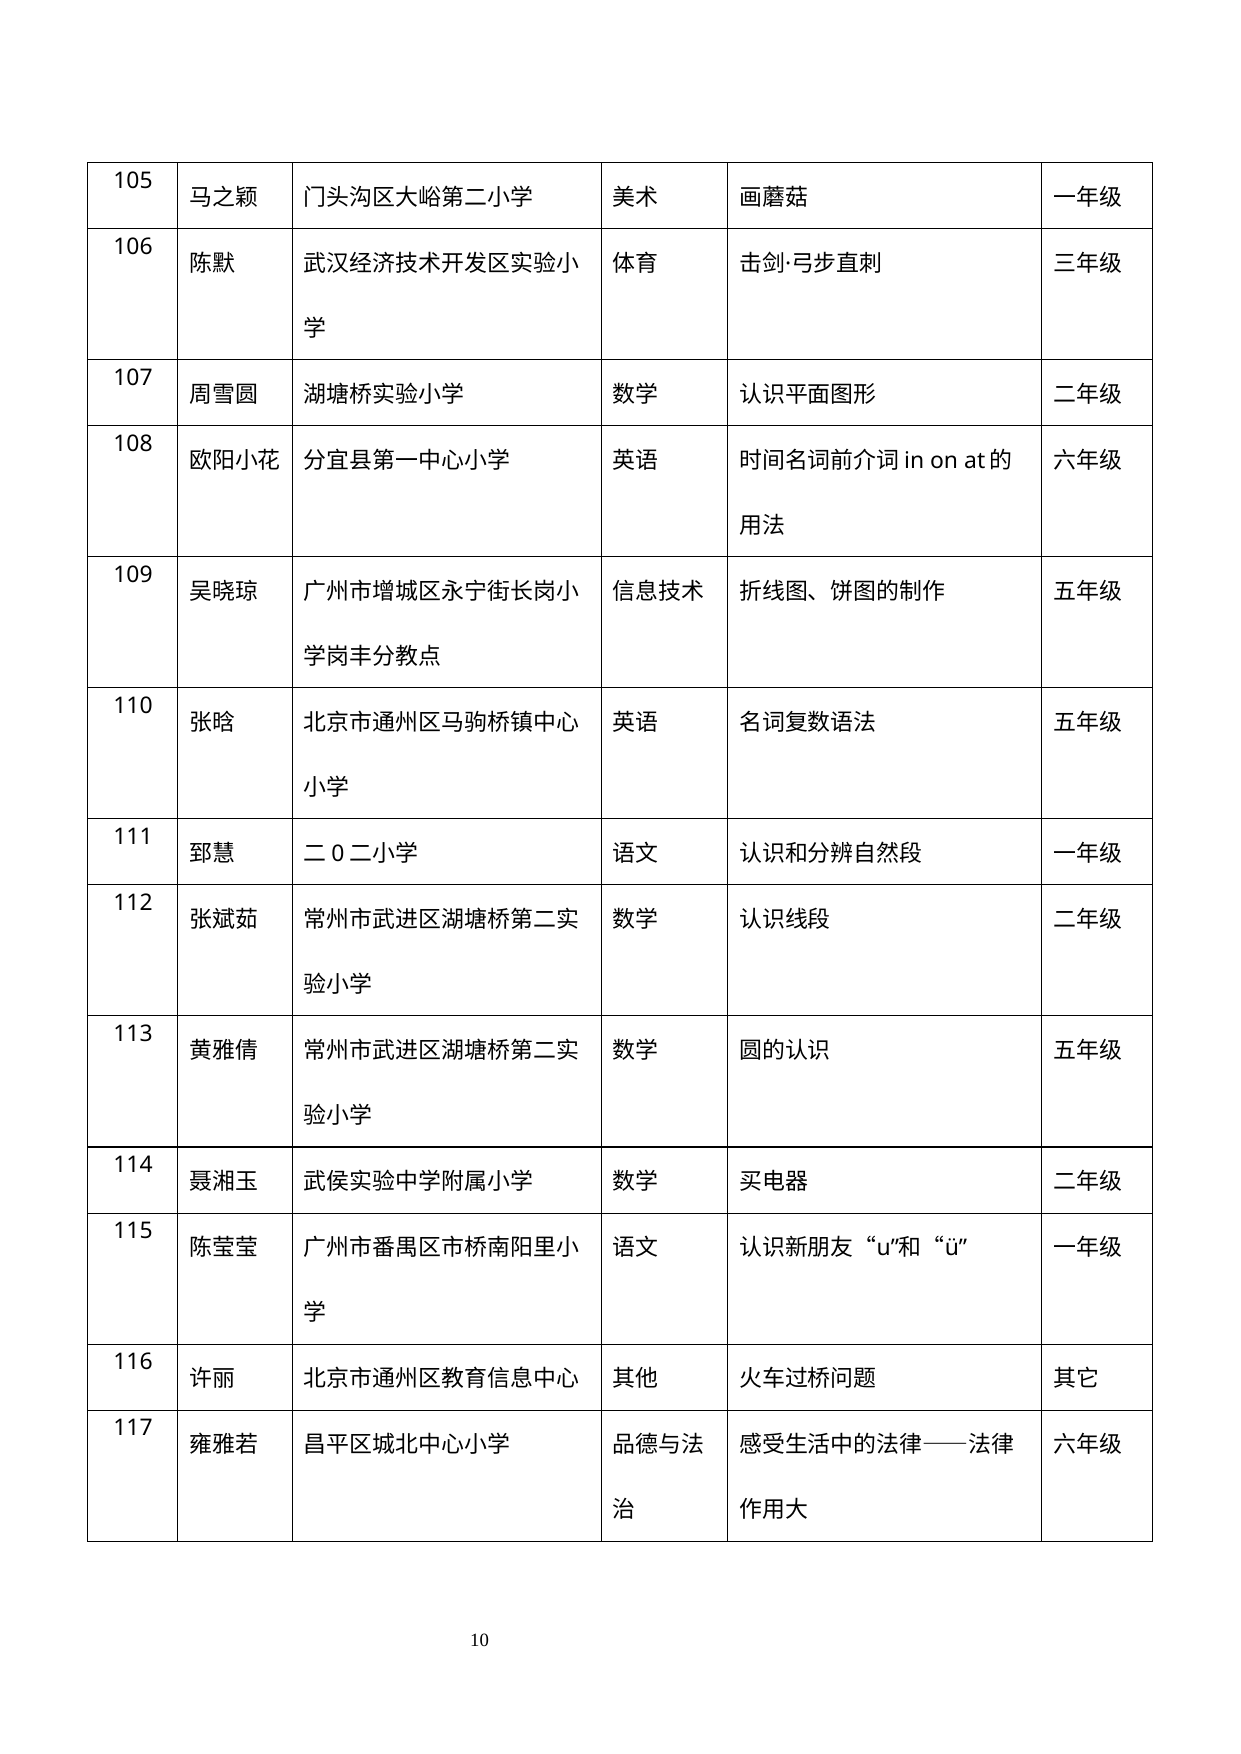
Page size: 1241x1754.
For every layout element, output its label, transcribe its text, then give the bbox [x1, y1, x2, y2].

table_cell 数学 [602, 885, 727, 1015]
table_cell 北京市通州区马驹桥镇中心小学 [293, 688, 601, 818]
table_cell 时间名词前介词in on at的用法 [728, 426, 1041, 556]
table_cell 认识和分辨自然段 [728, 819, 1041, 884]
table_cell 二0二小学 [293, 819, 601, 884]
table_cell 107 [88, 360, 177, 425]
table_cell 名词复数语法 [728, 688, 1041, 818]
table_cell 武汉经济技术开发区实验小学 [293, 229, 601, 359]
table_cell 110 [88, 688, 177, 818]
table_cell 体育 [602, 229, 727, 359]
table_cell 认识新朋友“u”和“ü” [728, 1214, 1041, 1343]
table_cell 许丽 [178, 1345, 292, 1409]
table_cell 语文 [602, 819, 727, 884]
table_cell 陈默 [178, 229, 292, 359]
table_cell 114 [88, 1148, 177, 1212]
table_cell 116 [88, 1345, 177, 1409]
table_cell 画蘑菇 [728, 163, 1041, 228]
table_cell 113 [88, 1016, 177, 1146]
table_cell 认识平面图形 [728, 360, 1041, 425]
table_cell 二年级 [1042, 360, 1152, 425]
table_cell 英语 [602, 426, 727, 556]
table_cell 二年级 [1042, 1148, 1152, 1212]
table_cell 马之颖 [178, 163, 292, 228]
table_cell 吴晓琼 [178, 557, 292, 687]
table_cell 品德与法治 [602, 1411, 727, 1541]
table_cell 买电器 [728, 1148, 1041, 1212]
table_cell 美术 [602, 163, 727, 228]
table_cell 郅慧 [178, 819, 292, 884]
table_cell 张斌茹 [178, 885, 292, 1015]
table_cell 常州市武进区湖塘桥第二实验小学 [293, 885, 601, 1015]
table_cell 欧阳小花 [178, 426, 292, 556]
table_cell 一年级 [1042, 163, 1152, 228]
table_cell 111 [88, 819, 177, 884]
table_cell 三年级 [1042, 229, 1152, 359]
table_cell 击剑·弓步直刺 [728, 229, 1041, 359]
table_cell 北京市通州区教育信息中心 [293, 1345, 601, 1409]
table_cell 门头沟区大峪第二小学 [293, 163, 601, 228]
table_cell 英语 [602, 688, 727, 818]
table_cell 一年级 [1042, 819, 1152, 884]
table_cell 昌平区城北中心小学 [293, 1411, 601, 1541]
table_cell 112 [88, 885, 177, 1015]
table_cell 陈莹莹 [178, 1214, 292, 1343]
table_cell 火车过桥问题 [728, 1345, 1041, 1409]
table_cell 聂湘玉 [178, 1148, 292, 1212]
table_cell 湖塘桥实验小学 [293, 360, 601, 425]
table_cell 108 [88, 426, 177, 556]
table_cell 常州市武进区湖塘桥第二实验小学 [293, 1016, 601, 1146]
table_cell 武侯实验中学附属小学 [293, 1148, 601, 1212]
table_cell 五年级 [1042, 1016, 1152, 1146]
table_cell 广州市番禺区市桥南阳里小学 [293, 1214, 601, 1343]
table_cell 信息技术 [602, 557, 727, 687]
table_cell 六年级 [1042, 426, 1152, 556]
table_cell 数学 [602, 360, 727, 425]
table_cell 黄雅倩 [178, 1016, 292, 1146]
table_cell 二年级 [1042, 885, 1152, 1015]
table_cell 周雪圆 [178, 360, 292, 425]
table_cell 117 [88, 1411, 177, 1541]
table_cell 张晗 [178, 688, 292, 818]
table_cell 106 [88, 229, 177, 359]
table_cell 五年级 [1042, 557, 1152, 687]
table_cell 雍雅若 [178, 1411, 292, 1541]
table_cell 感受生活中的法律——法律作用大 [728, 1411, 1041, 1541]
table_cell 数学 [602, 1016, 727, 1146]
table_cell 语文 [602, 1214, 727, 1343]
table_cell 105 [88, 163, 177, 228]
table_cell 六年级 [1042, 1411, 1152, 1541]
table_cell 109 [88, 557, 177, 687]
table_cell 其他 [602, 1345, 727, 1409]
table_cell 一年级 [1042, 1214, 1152, 1343]
table_cell 折线图、饼图的制作 [728, 557, 1041, 687]
table_cell 其它 [1042, 1345, 1152, 1409]
table_cell 五年级 [1042, 688, 1152, 818]
table_cell 认识线段 [728, 885, 1041, 1015]
table_cell 数学 [602, 1148, 727, 1212]
table_cell 广州市增城区永宁街长岗小学岗丰分教点 [293, 557, 601, 687]
table_cell 圆的认识 [728, 1016, 1041, 1146]
table_cell 115 [88, 1214, 177, 1343]
table_cell 分宜县第一中心小学 [293, 426, 601, 556]
